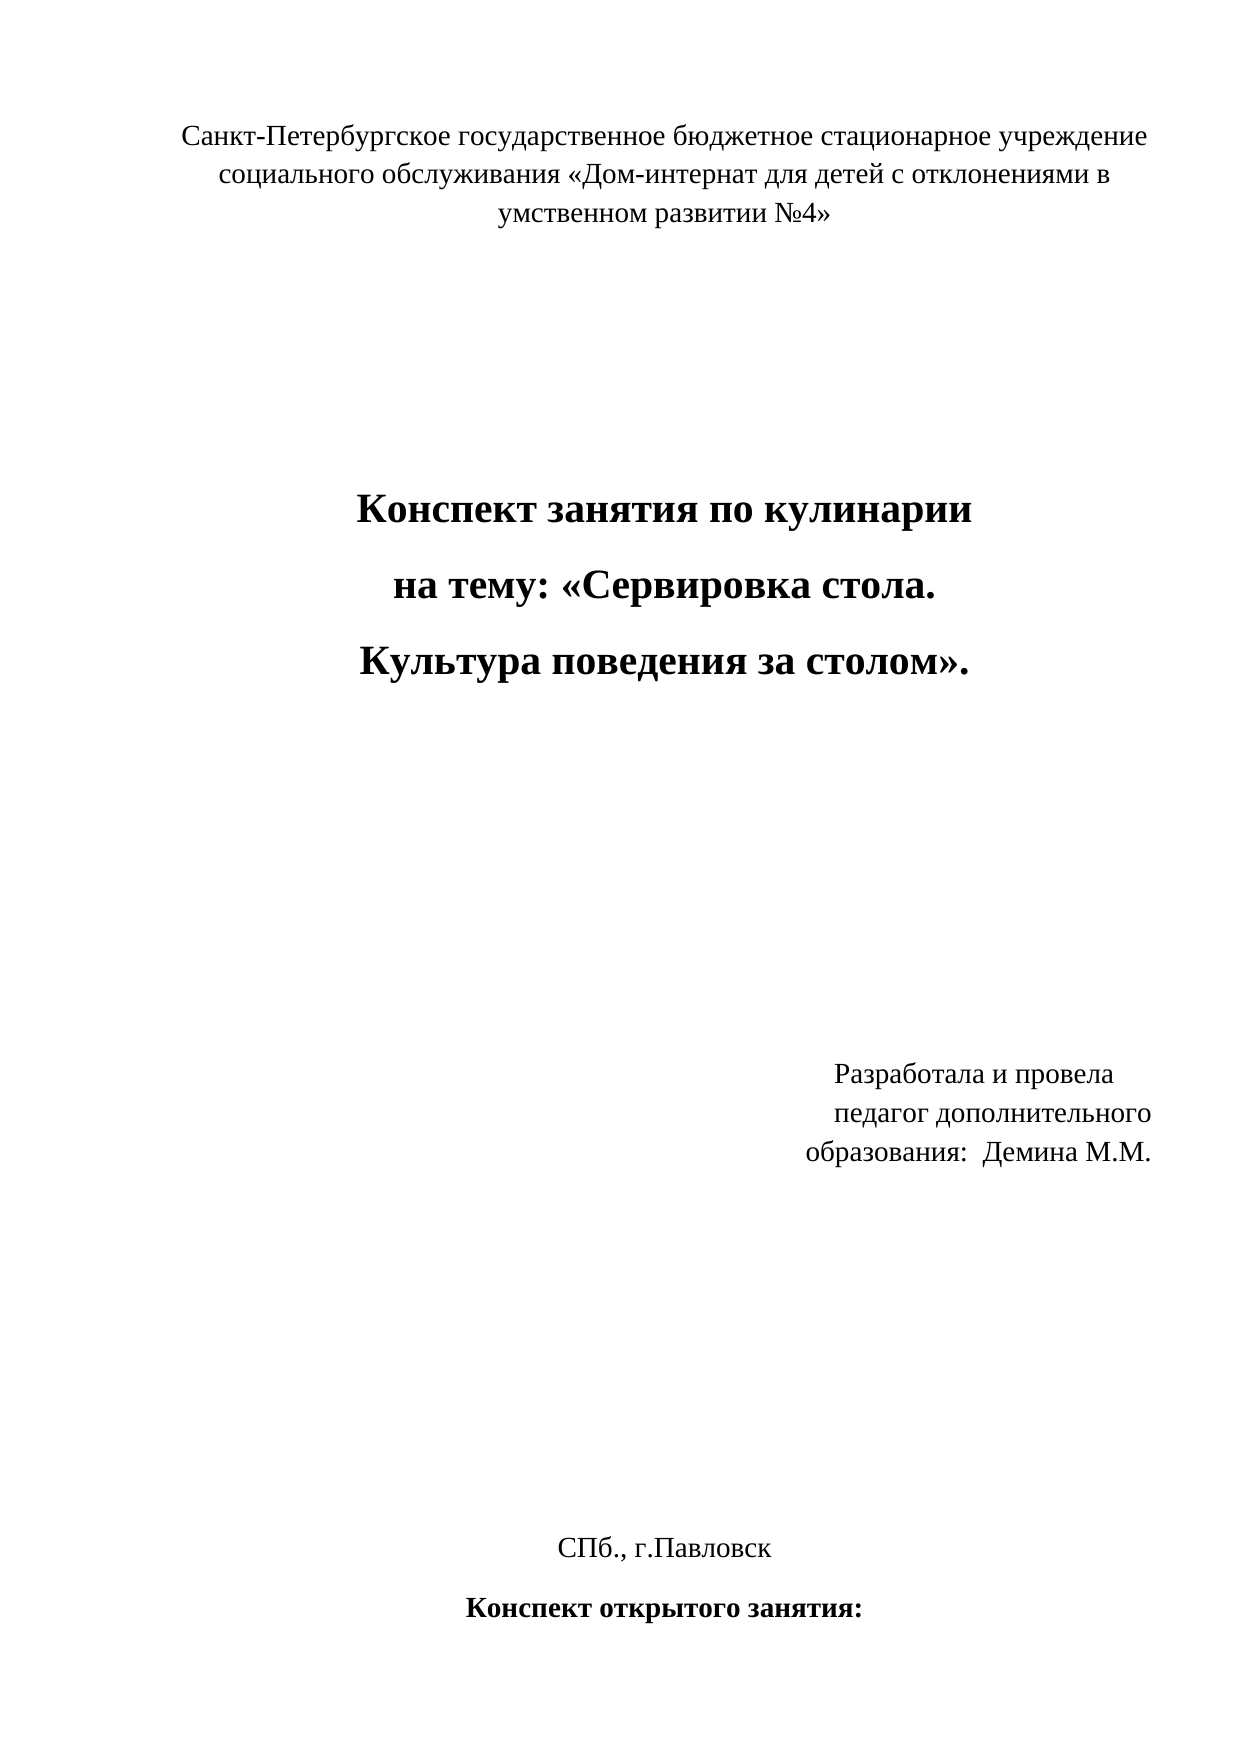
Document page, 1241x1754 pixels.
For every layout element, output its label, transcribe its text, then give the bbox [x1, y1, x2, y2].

text на тему: «Сервировка стола. [177, 560, 1152, 608]
text Разработала и провела [177, 1057, 1152, 1090]
text Конспект занятия по кулинарии [177, 484, 1152, 532]
text педагог дополнительного образования: Демина М.М. [177, 1095, 1152, 1167]
text СПб., г.Павловск [177, 1530, 1152, 1564]
text Санкт-Петербургское государственное бюджетное стационарное учреждение социального обслуживания «Дом-интернат для детей с отклонениями в умственном развитии №4» [177, 118, 1152, 229]
text Культура поведения за столом». [177, 636, 1152, 683]
text Конспект открытого занятия: [177, 1590, 1152, 1623]
